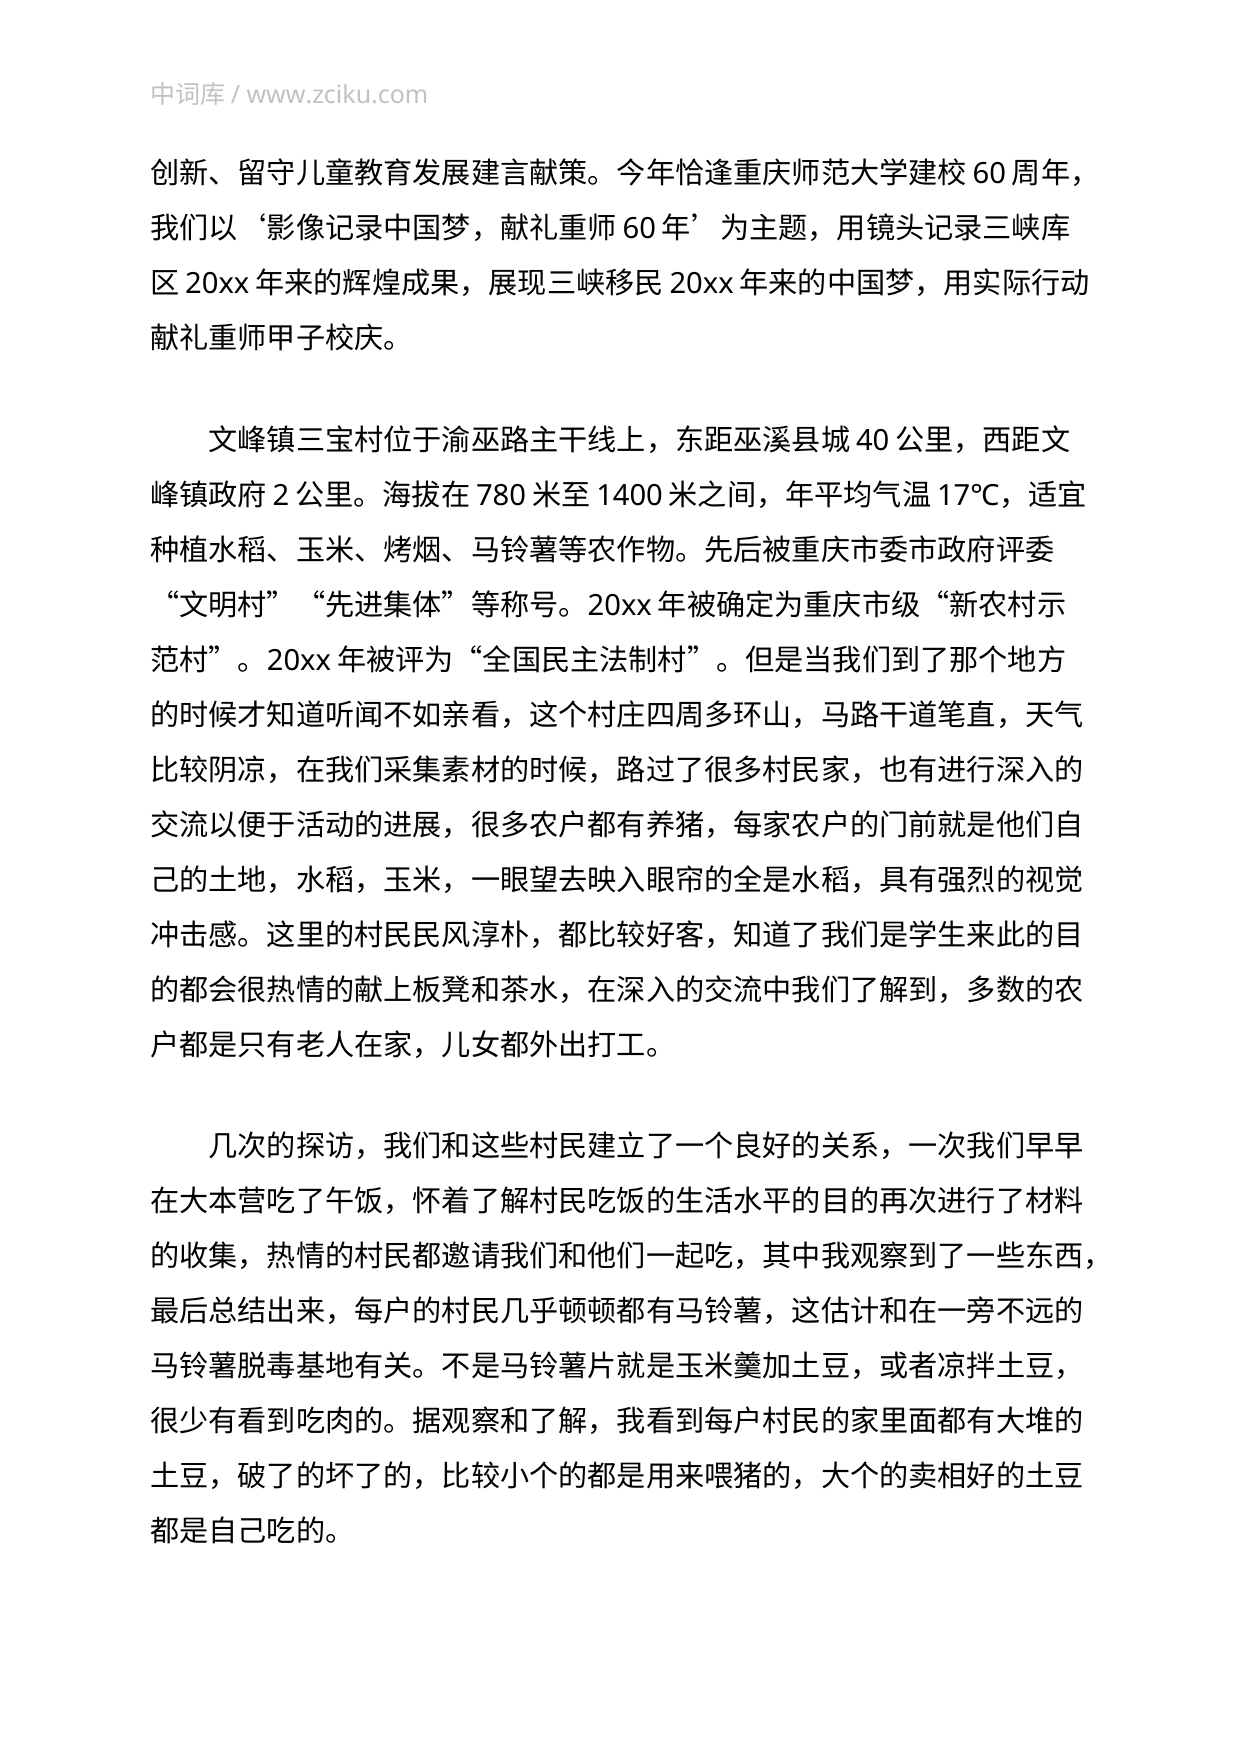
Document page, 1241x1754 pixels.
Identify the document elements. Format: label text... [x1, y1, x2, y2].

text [150, 150, 1090, 357]
text 几次的探访，我们和这些村民建立了一个良好的关系，一次我们早早在大本营吃了午饭，怀着了解村民吃饭的生活水平的目的再次进行了材料的收集，热情的村民都邀请我们和他们一起吃，其中我观察到了一些东西，最后总结出来，每户的村民几乎顿顿都有马铃薯，这估计和在一旁不远的马铃薯脱毒基地有关。不是马铃薯片就是玉米羹加土豆，或者凉拌土豆，很少有看到吃肉的。据观察和了解，我看到每户村民的家里面都有大堆的土豆，破了的坏了的，比较小个的都是用来喂猪的，大个的卖相好的土豆都是自己吃的。 [150, 1123, 1090, 1549]
text 文峰镇三宝村位于渝巫路主干线上，东距巫溪县城40公里，西距文峰镇政府2公里。海拔在780米至1400米之间，年平均气温17℃，适宜种植水稻、玉米、烤烟、马铃薯等农作物。先后被重庆市委市政府评委“文明村”“先进集体”等称号。20xx年被确定为重庆市级“新农村示范村”。20xx年被评为“全国民主法制村”。但是当我们到了那个地方的时候才知道听闻不如亲看，这个村庄四周多环山，马路干道笔直，天气比较阴凉，在我们采集素材的时候，路过了很多村民家，也有进行深入的交流以便于活动的进展，很多农户都有养猪，每家农户的门前就是他们自己的土地，水稻，玉米，一眼望去映入眼帘的全是水稻，具有强烈的视觉冲击感。这里的村民民风淳朴，都比较好客，知道了我们是学生来此的目的都会很热情的献上板凳和茶水，在深入的交流中我们了解到，多数的农户都是只有老人在家，儿女都外出打工。 [150, 417, 1090, 1063]
